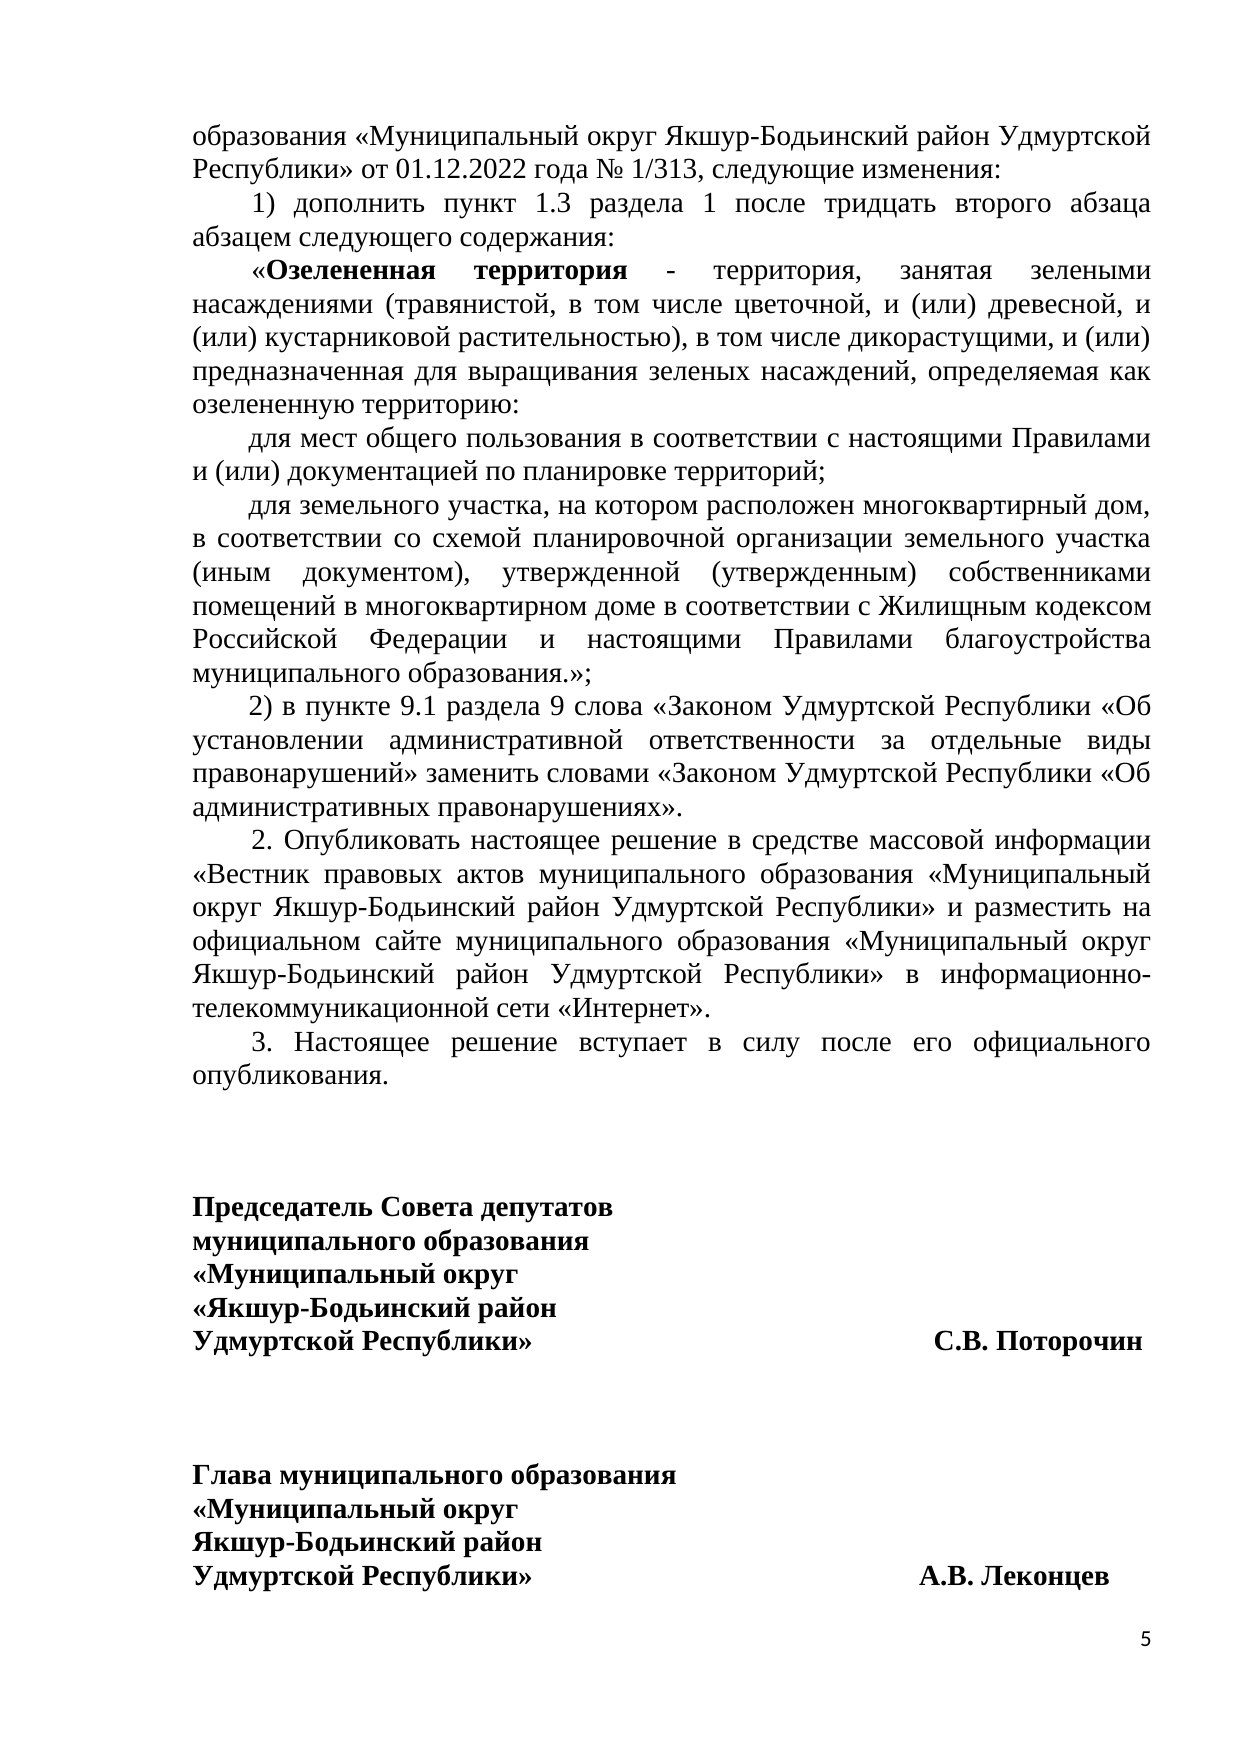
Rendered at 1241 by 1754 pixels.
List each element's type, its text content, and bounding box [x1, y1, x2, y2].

text 2) в пункте 9.1 раздела 9 слова «Законом Удмуртской Республики «Об установлении административной ответственности за отдельные виды правонарушений» заменить словами «Законом Удмуртской Республики «Об административных правонарушениях». [192, 688, 1152, 822]
list муниципального образования [192, 1223, 1152, 1256]
text 1) дополнить пункт 1.3 раздела 1 после тридцать второго абзаца абзацем следующего содержания: [192, 185, 1152, 252]
text для мест общего пользования в соответствии с настоящими Правилами и (или) документацией по планировке территорий; [192, 420, 1152, 487]
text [192, 118, 1152, 185]
text для земельного участка, на котором расположен многоквартирный дом, в соответствии со схемой планировочной организации земельного участка (иным документом), утвержденной (утвержденным) собственниками помещений в многоквартирном доме в соответствии с Жилищным кодексом Российской Федерации и настоящими Правилами благоустройства муниципального образования.»; [192, 487, 1152, 688]
list «Якшур-Бодьинский район [192, 1290, 1152, 1323]
text 3. Настоящее решение вступает в силу после его официального опубликования. [192, 1024, 1152, 1091]
text «Муниципальный округ [192, 1491, 1152, 1524]
list Удмуртской Республики» С.В. Поторочин [192, 1323, 1152, 1357]
list Председатель Совета депутатов [192, 1189, 1152, 1223]
text «Озелененная территория - территория, занятая зелеными насаждениями (травянистой, в том числе цветочной, и (или) древесной, и (или) кустарниковой растительностью), в том числе дикорастущими, и (или) предназначенная для выращивания зеленых насаждений, определяемая как озелененную территорию: [192, 252, 1152, 420]
text Удмуртской Республики» А.В. Леконцев [192, 1558, 1152, 1592]
text Якшур-Бодьинский район [192, 1524, 1152, 1558]
text Глава муниципального образования [192, 1457, 1152, 1491]
text 2. Опубликовать настоящее решение в средстве массовой информации «Вестник правовых актов муниципального образования «Муниципальный округ Якшур-Бодьинский район Удмуртской Республики» и разместить на официальном сайте муниципального образования «Муниципальный округ Якшур-Бодьинский район Удмуртской Республики» в информационно-телекоммуникационной сети «Интернет». [192, 822, 1152, 1024]
list «Муниципальный округ [192, 1256, 1152, 1290]
